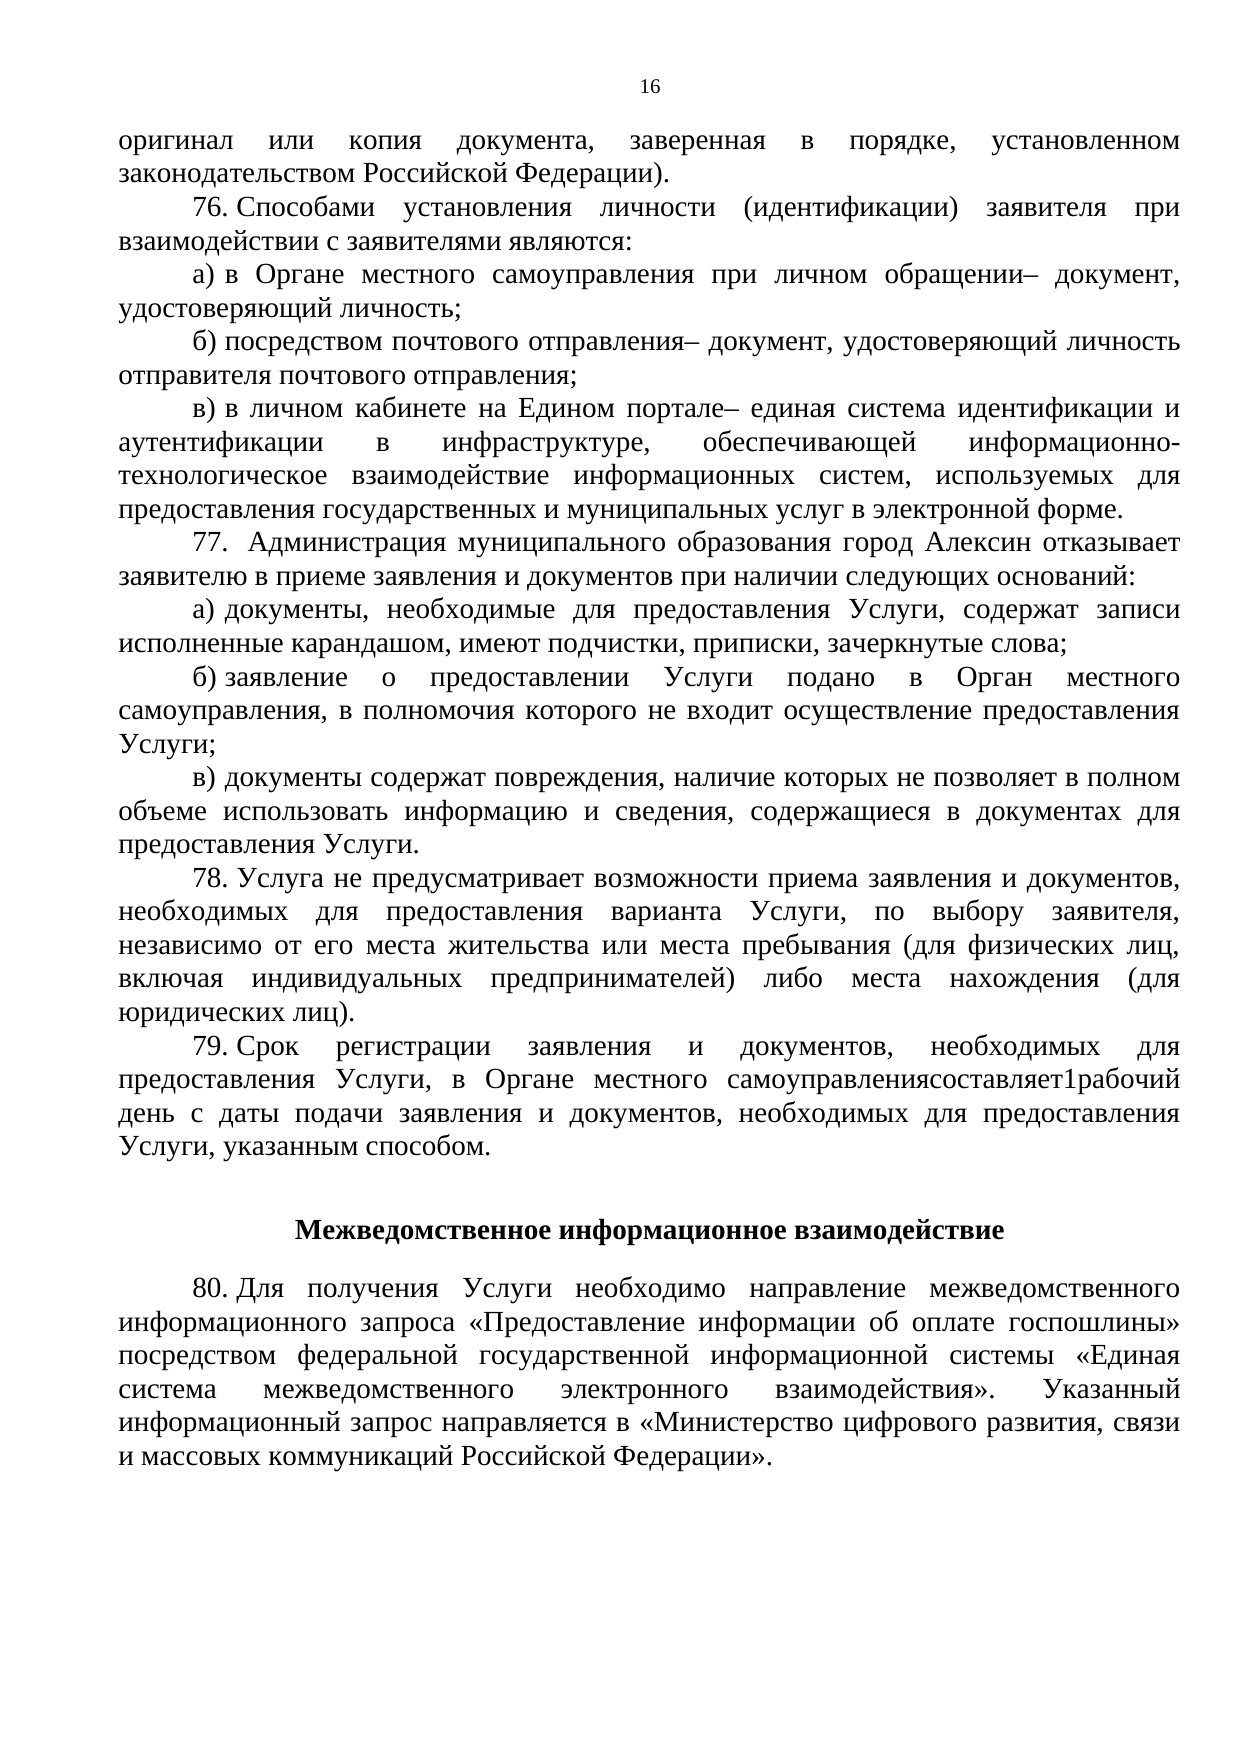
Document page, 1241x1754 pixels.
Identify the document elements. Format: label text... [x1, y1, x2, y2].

list документы содержат повреждения, наличие которых не позволяет в полном объеме использовать информацию и сведения, содержащиеся в документах для предоставления Услуги. [118, 759, 1181, 860]
list Услуга не предусматривает возможности приема заявления и документов, необходимых для предоставления варианта Услуги, по выбору заявителя, независимо от его места жительства или места пребывания (для физических лиц, включая индивидуальных предпринимателей) либо места нахождения (для юридических лиц). [118, 860, 1181, 1028]
list посредством почтового отправления– документ, удостоверяющий личность отправителя почтового отправления; [118, 323, 1181, 390]
list в личном кабинете на Едином портале– единая система идентификации и аутентификации в инфраструктуре, обеспечивающей информационно-технологическое взаимодействие информационных систем, используемых для предоставления государственных и муниципальных услуг в электронной форме. [118, 390, 1181, 524]
list Способами установления личности (идентификации) заявителя при взаимодействии с заявителями являются: [118, 189, 1181, 256]
list документы, необходимые для предоставления Услуги, содержат записи исполненные карандашом, имеют подчистки, приписки, зачеркнутые слова; [118, 592, 1181, 659]
list Для получения Услуги необходимо направление межведомственного информационного запроса «Предоставление информации об оплате госпошлины» посредством федеральной государственной информационной системы «Единая система межведомственного электронного взаимодействия». Указанный информационный запрос направляется в «Министерство цифрового развития, связи и массовых коммуникаций Российской Федерации». [118, 1270, 1181, 1472]
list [118, 122, 1181, 189]
text Межведомственное информационное взаимодействие [118, 1212, 1181, 1245]
list заявление о предоставлении Услуги подано в Орган местного самоуправления, в полномочия которого не входит осуществление предоставления Услуги; [118, 659, 1181, 759]
list Администрация муниципального образования город Алексин отказывает заявителю в приеме заявления и документов при наличии следующих оснований: [118, 524, 1181, 592]
list в Органе местного самоуправления при личном обращении– документ, удостоверяющий личность; [118, 256, 1181, 323]
list Срок регистрации заявления и документов, необходимых для предоставления Услуги, в Органе местного самоуправлениясоставляет1рабочий день с даты подачи заявления и документов, необходимых для предоставления Услуги, указанным способом. [118, 1028, 1181, 1162]
